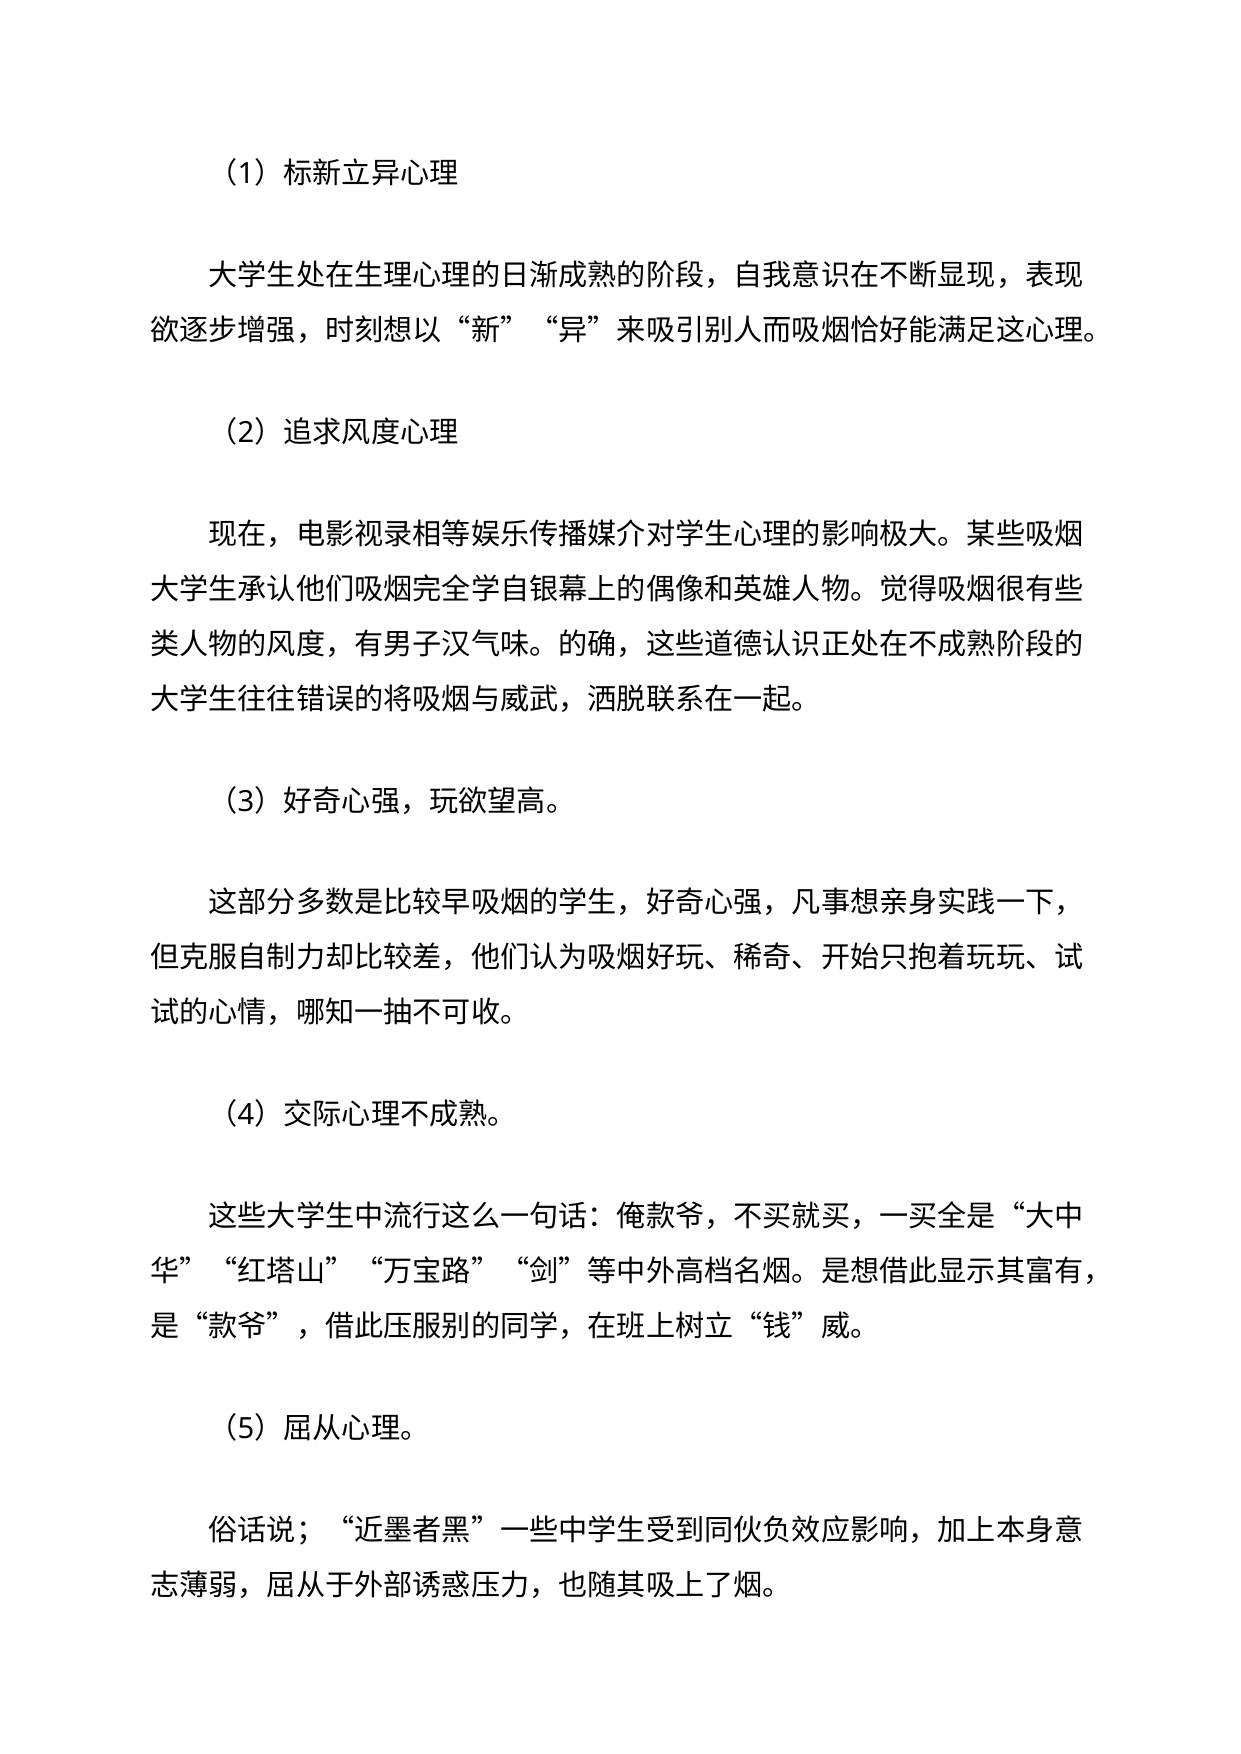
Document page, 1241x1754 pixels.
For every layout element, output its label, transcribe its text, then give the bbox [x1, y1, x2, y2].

text 现在，电影视录相等娱乐传播媒介对学生心理的影响极大。某些吸烟大学生承认他们吸烟完全学自银幕上的偶像和英雄人物。觉得吸烟很有些类人物的风度，有男子汉气味。的确，这些道德认识正处在不成熟阶段的大学生往往错误的将吸烟与威武，洒脱联系在一起。 [150, 511, 1090, 718]
text 这些大学生中流行这么一句话：俺款爷，不买就买，一买全是“大中华”“红塔山”“万宝路”“剑”等中外高档名烟。是想借此显示其富有，是“款爷”，借此压服别的同学，在班上树立“钱”威。 [150, 1193, 1090, 1345]
text （3）好奇心强，玩欲望高。 [150, 777, 1090, 819]
text （1）标新立异心理 [150, 150, 1090, 192]
text 大学生处在生理心理的日渐成熟的阶段，自我意识在不断显现，表现欲逐步增强，时刻想以“新”“异”来吸引别人而吸烟恰好能满足这心理。 [150, 252, 1090, 349]
text （2）追求风度心理 [150, 409, 1090, 451]
text 这部分多数是比较早吸烟的学生，好奇心强，凡事想亲身实践一下，但克服自制力却比较差，他们认为吸烟好玩、稀奇、开始只抱着玩玩、试试的心情，哪知一抽不可收。 [150, 879, 1090, 1031]
text （4）交际心理不成熟。 [150, 1091, 1090, 1133]
text 俗话说；“近墨者黑”一些中学生受到同伙负效应影响，加上本身意志薄弱，屈从于外部诱惑压力，也随其吸上了烟。 [150, 1506, 1090, 1603]
text （5）屈从心理。 [150, 1404, 1090, 1447]
